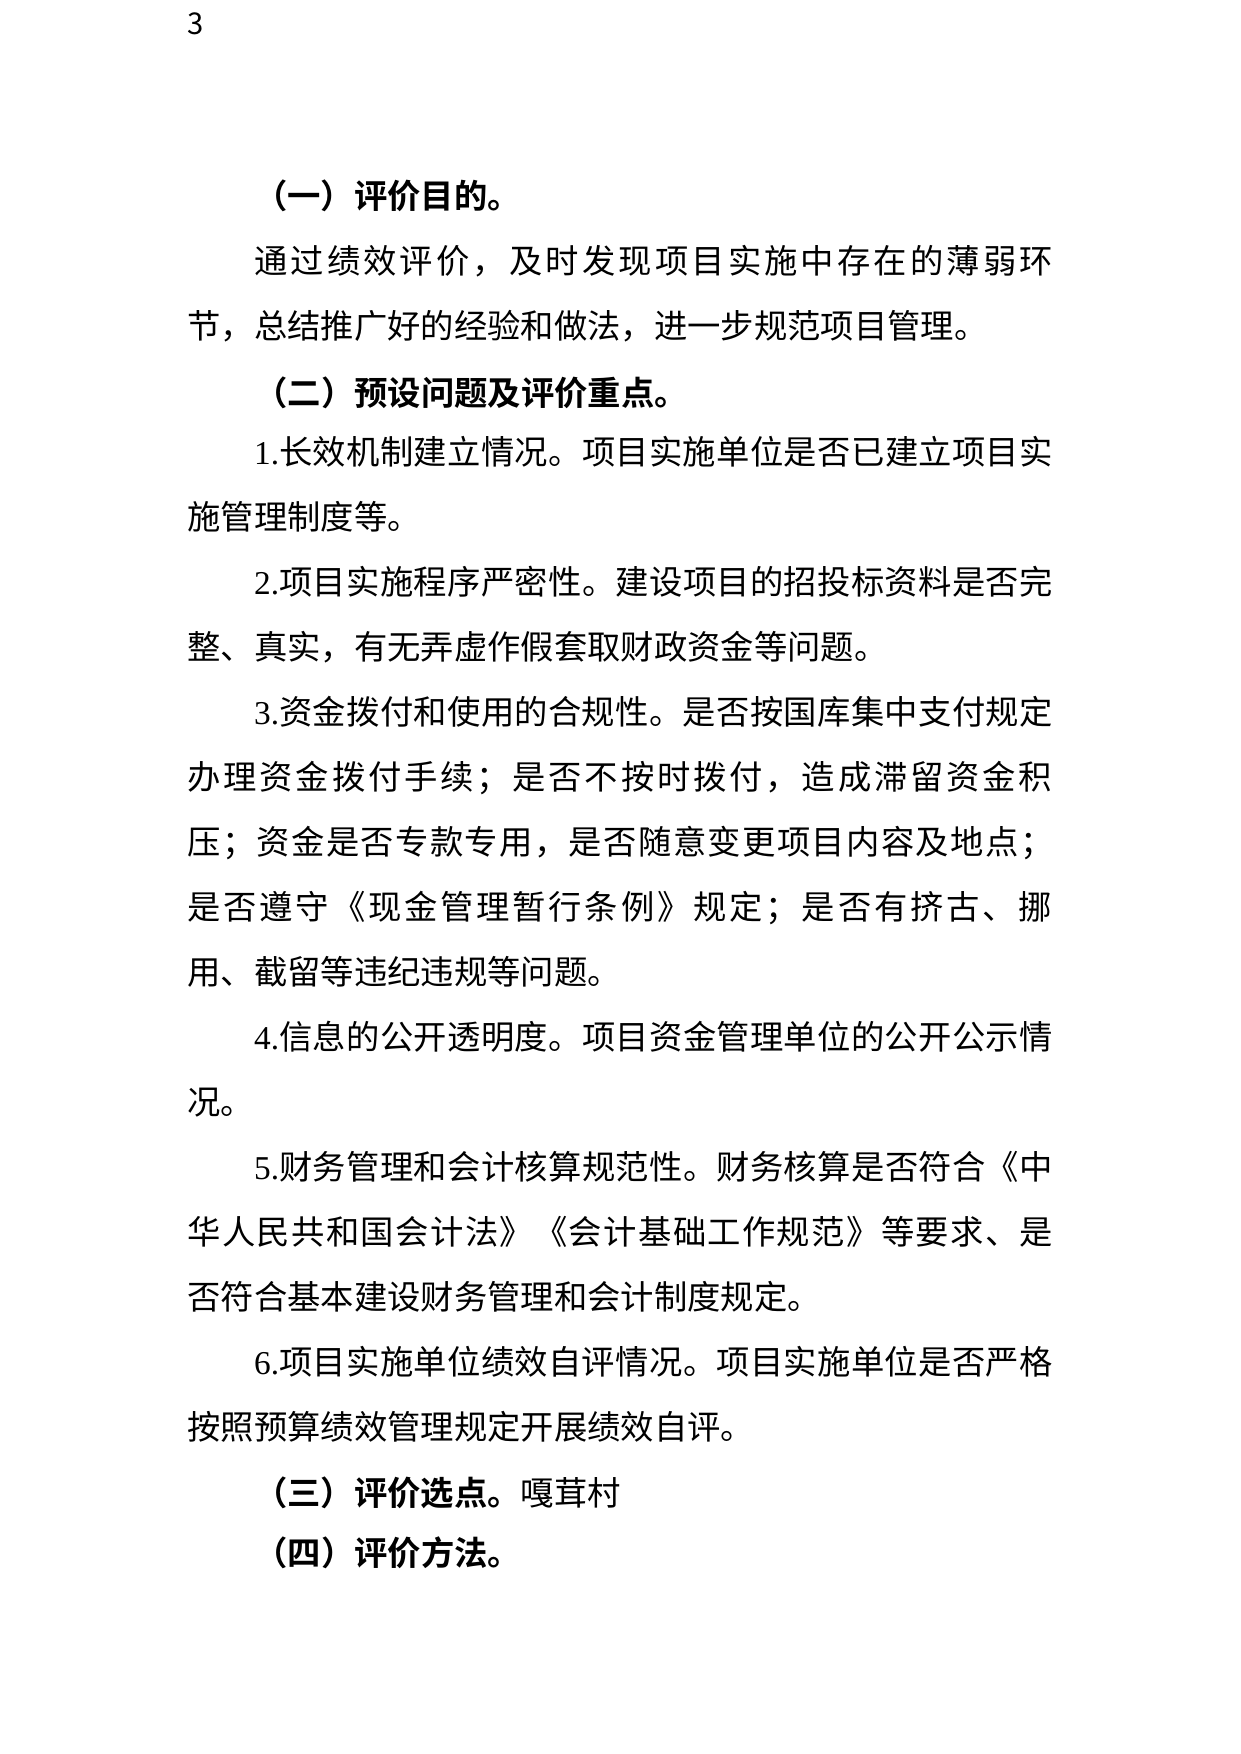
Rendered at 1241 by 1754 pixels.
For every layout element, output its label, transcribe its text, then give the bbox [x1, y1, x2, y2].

text 6.项目实施单位绩效自评情况。项目实施单位是否严格按照预算绩效管理规定开展绩效自评。 [187, 1327, 1053, 1457]
text 通过绩效评价，及时发现项目实施中存在的薄弱环节，总结推广好的经验和做法，进一步规范项目管理。 [187, 227, 1053, 357]
text （一）评价目的。 [187, 162, 1053, 227]
list 预设问题及评价重点。 [187, 357, 1053, 417]
text 4.信息的公开透明度。项目资金管理单位的公开公示情况。 [187, 1002, 1053, 1132]
text 1.长效机制建立情况。项目实施单位是否已建立项目实施管理制度等。 [187, 417, 1053, 547]
text （四）评价方法。 [187, 1517, 1053, 1578]
text 2.项目实施程序严密性。建设项目的招投标资料是否完整、真实，有无弄虚作假套取财政资金等问题。 [187, 547, 1053, 677]
text 3.资金拨付和使用的合规性。是否按国库集中支付规定办理资金拨付手续；是否不按时拨付，造成滞留资金积压；资金是否专款专用，是否随意变更项目内容及地点；是否遵守《现金管理暂行条例》规定；是否有挤古、挪用、截留等违纪违规等问题。 [187, 677, 1053, 1002]
text （三）评价选点。嘎茸村 [254, 1457, 1053, 1517]
text 5.财务管理和会计核算规范性。财务核算是否符合《中华人民共和国会计法》《会计基础工作规范》等要求、是否符合基本建设财务管理和会计制度规定。 [187, 1132, 1053, 1327]
